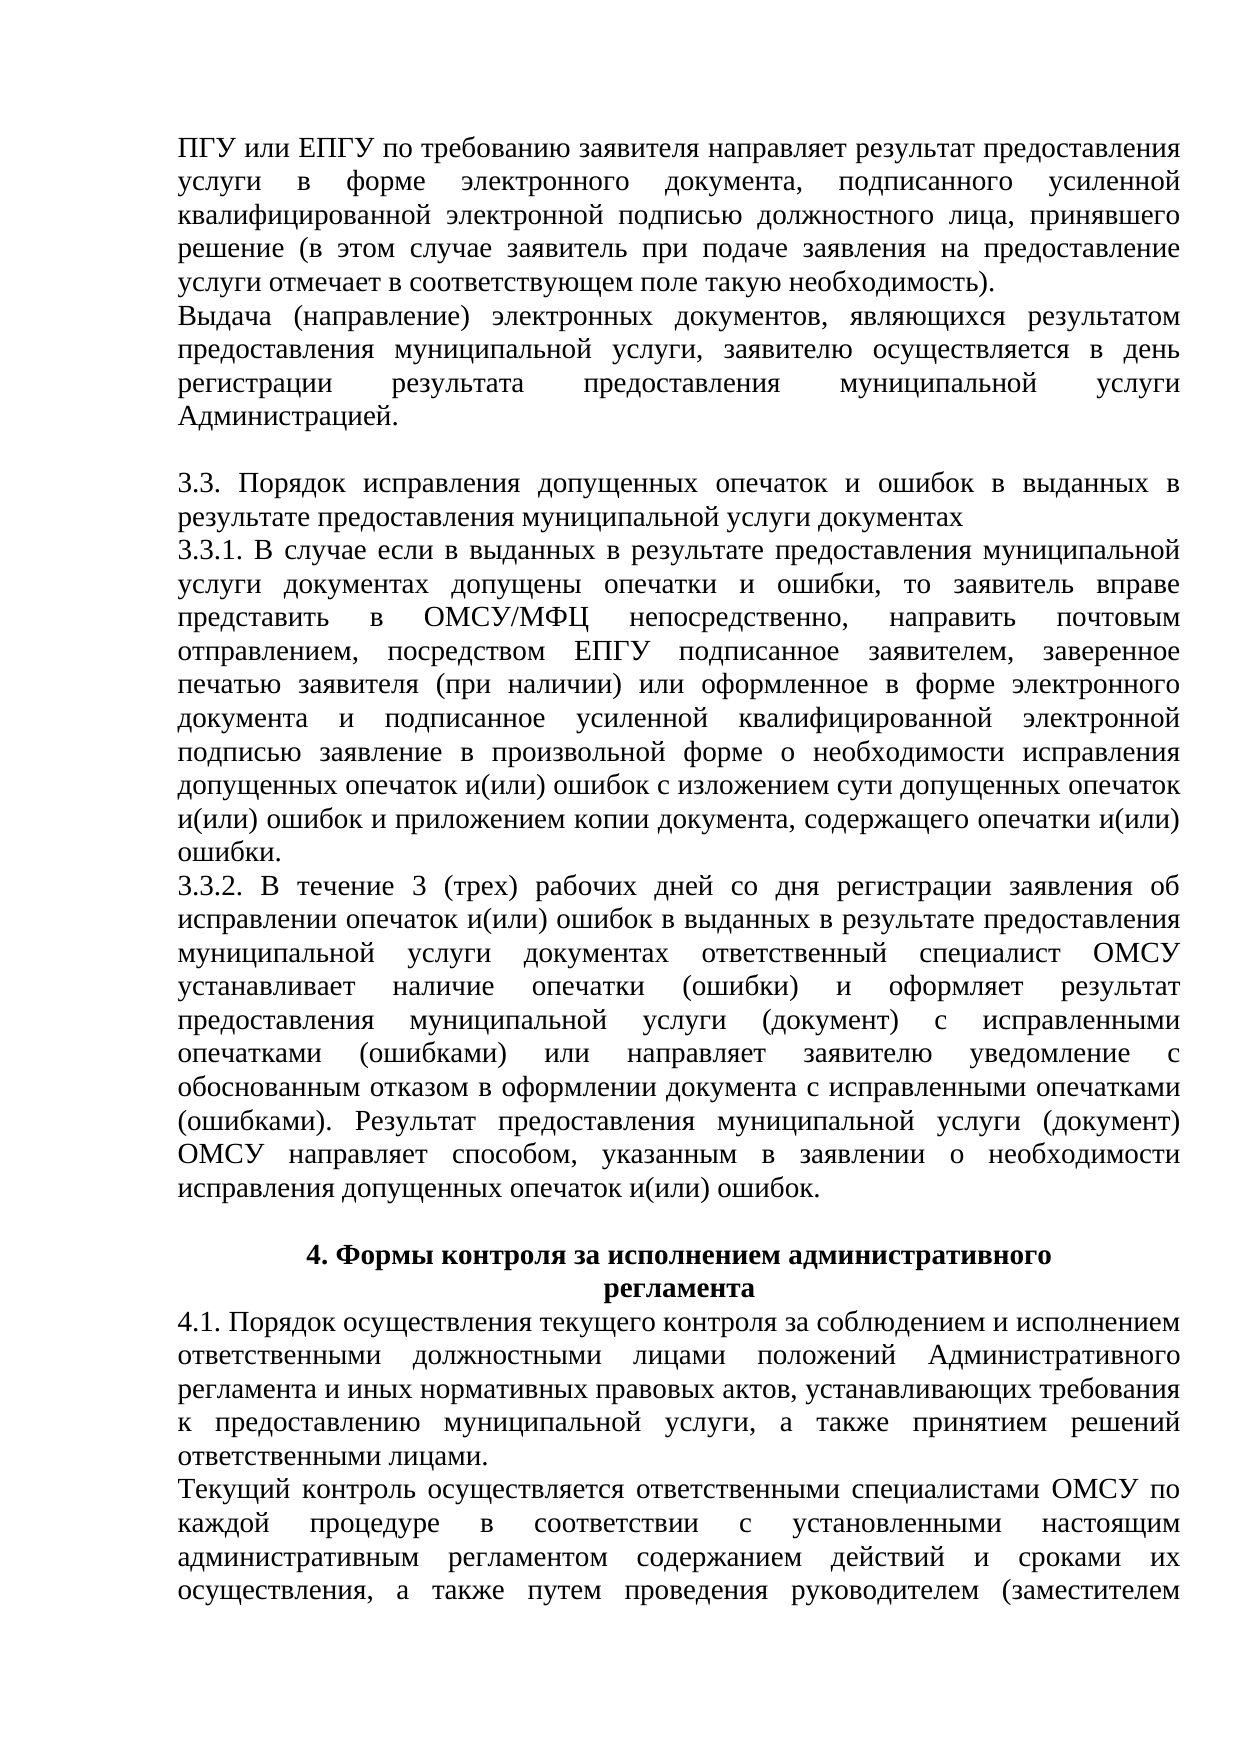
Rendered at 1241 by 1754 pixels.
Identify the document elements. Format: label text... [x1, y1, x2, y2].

text Выдача (направление) электронных документов, являющихся результатом предоставления муниципальной услуги, заявителю осуществляется в день регистрации результата предоставления муниципальной услуги Администрацией. [177, 298, 1181, 432]
text регламента [177, 1270, 1181, 1304]
text 3.3. Порядок исправления допущенных опечаток и ошибок в выданных в результате предоставления муниципальной услуги документах [177, 465, 1181, 532]
text 4.1. Порядок осуществления текущего контроля за соблюдением и исполнением ответственными должностными лицами положений Административного регламента и иных нормативных правовых актов, устанавливающих требования к предоставлению муниципальной услуги, а также принятием решений ответственными лицами. [177, 1304, 1181, 1472]
text 3.3.2. В течение 3 (трех) рабочих дней со дня регистрации заявления об исправлении опечаток и(или) ошибок в выданных в результате предоставления муниципальной услуги документах ответственный специалист ОМСУ устанавливает наличие опечатки (ошибки) и оформляет результат предоставления муниципальной услуги (документ) с исправленными опечатками (ошибками) или направляет заявителю уведомление с обоснованным отказом в оформлении документа с исправленными опечатками (ошибками). Результат предоставления муниципальной услуги (документ) ОМСУ направляет способом, указанным в заявлении о необходимости исправления допущенных опечаток и(или) ошибок. [177, 868, 1181, 1203]
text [177, 130, 1181, 298]
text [177, 1472, 1181, 1606]
text 3.3.1. В случае если в выданных в результате предоставления муниципальной услуги документах допущены опечатки и ошибки, то заявитель вправе представить в ОМСУ/МФЦ непосредственно, направить почтовым отправлением, посредством ЕПГУ подписанное заявителем, заверенное печатью заявителя (при наличии) или оформленное в форме электронного документа и подписанное усиленной квалифицированной электронной подписью заявление в произвольной форме о необходимости исправления допущенных опечаток и(или) ошибок с изложением сути допущенных опечаток и(или) ошибок и приложением копии документа, содержащего опечатки и(или) ошибки. [177, 532, 1181, 868]
text 4. Формы контроля за исполнением административного [177, 1237, 1181, 1270]
